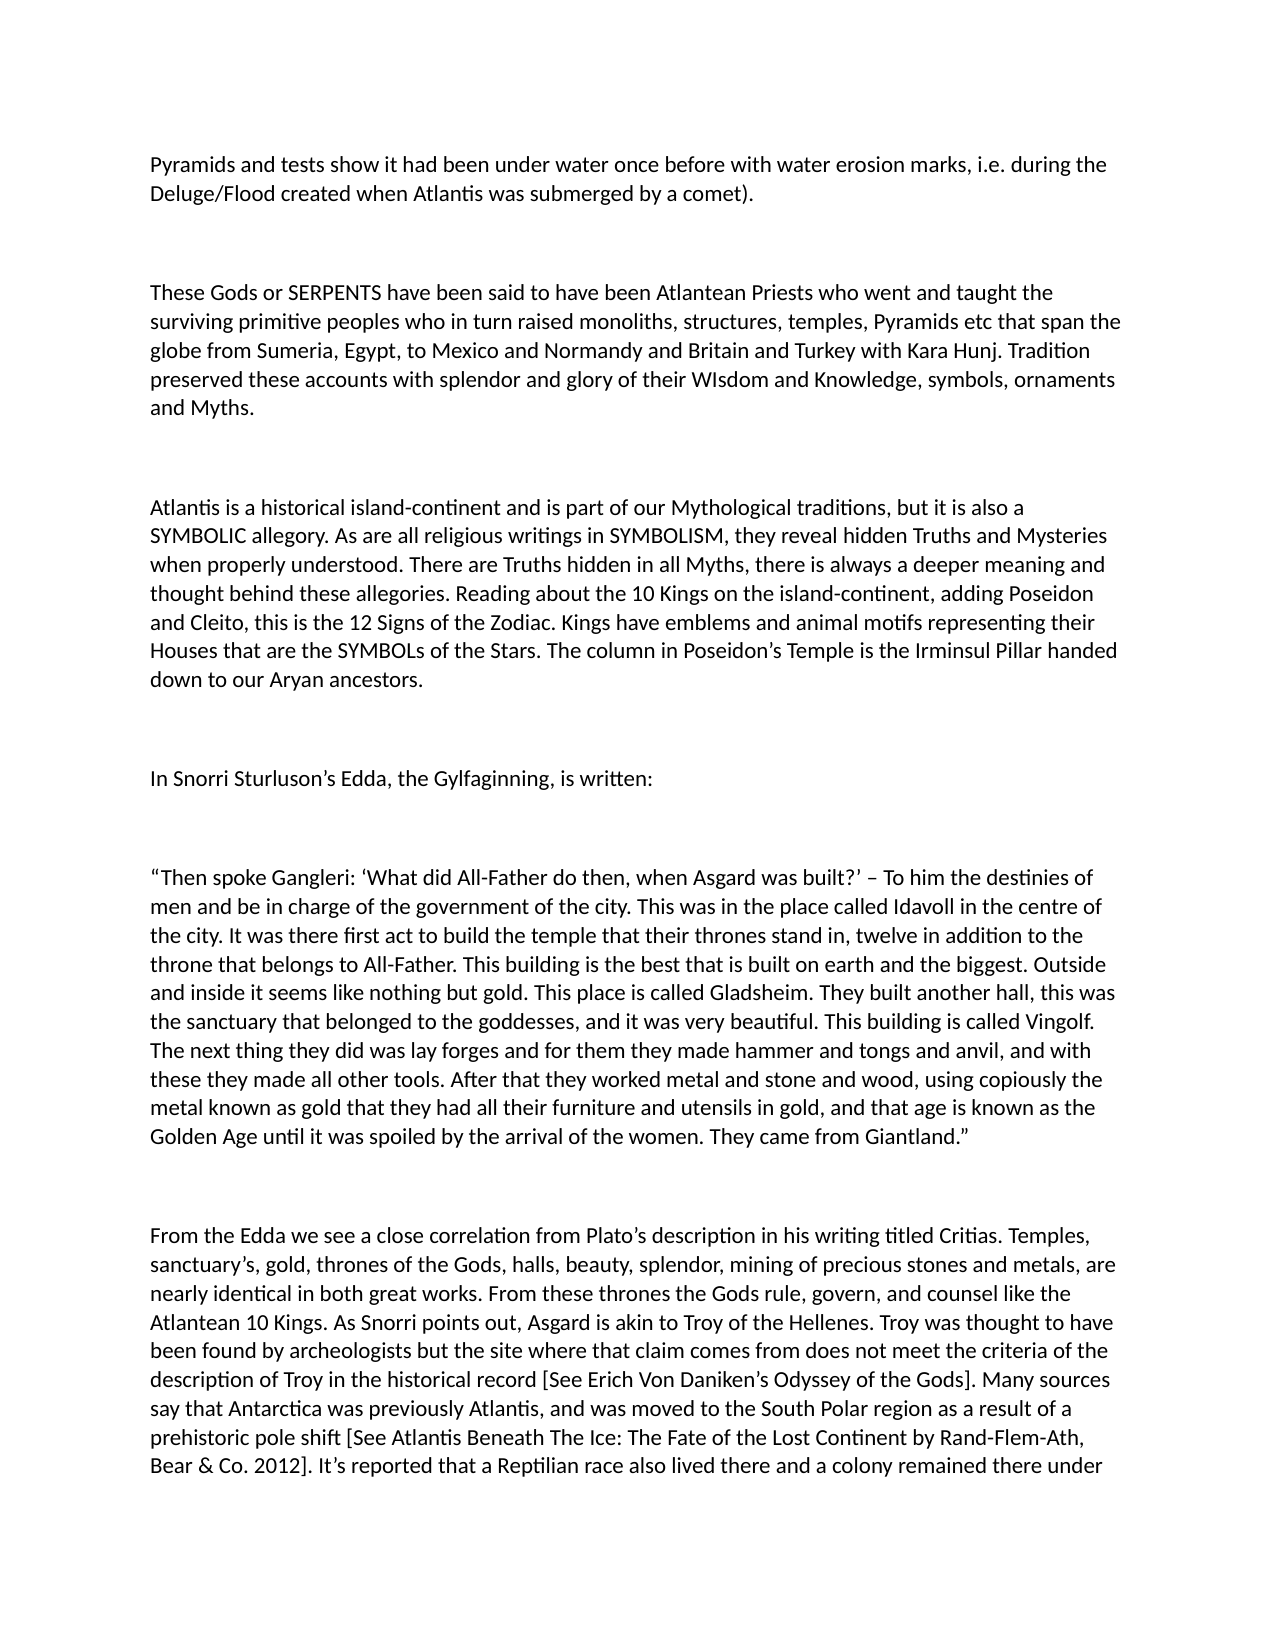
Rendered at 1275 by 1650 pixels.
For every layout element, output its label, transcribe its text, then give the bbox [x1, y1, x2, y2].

text Atlantis is a historical island-continent and is part of our Mythological traditions, but it is also a SYMBOLIC allegory. As are all religious writings in SYMBOLISM, they reveal hidden Truths and Mysteries when properly understood. There are Truths hidden in all Myths, there is always a deeper meaning and thought behind these allegories. Reading about the 10 Kings on the island-continent, adding Poseidon and Cleito, this is the 12 Signs of the Zodiac. Kings have emblems and animal motifs representing their Houses that are the SYMBOLs of the Stars. The column in Poseidon’s Temple is the Irminsul Pillar handed down to our Aryan ancestors. [150, 492, 1125, 693]
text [150, 150, 1125, 207]
text These Gods or SERPENTS have been said to have been Atlantean Priests who went and taught the surviving primitive peoples who in turn raised monoliths, structures, temples, Pyramids etc that span the globe from Sumeria, Egypt, to Mexico and Normandy and Britain and Turkey with Kara Hunj. Tradition preserved these accounts with splendor and glory of their WIsdom and Knowledge, symbols, ornaments and Myths. [150, 278, 1125, 422]
text In Snorri Sturluson’s Edda, the Gylfaginning, is written: [150, 764, 1125, 792]
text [150, 1221, 1125, 1479]
text “Then spoke Gangleri: ‘What did All-Father do then, when Asgard was built?’ – To him the destinies of men and be in charge of the government of the city. This was in the place called Idavoll in the centre of the city. It was there first act to build the temple that their thrones stand in, twelve in addition to the throne that belongs to All-Father. This building is the best that is built on earth and the biggest. Outside and inside it seems like nothing but gold. This place is called Gladsheim. They built another hall, this was the sanctuary that belonged to the goddesses, and it was very beautiful. This building is called Vingolf. The next thing they did was lay forges and for them they made hammer and tongs and anvil, and with these they made all other tools. After that they worked metal and stone and wood, using copiously the metal known as gold that they had all their furniture and utensils in gold, and that age is known as the Golden Age until it was spoiled by the arrival of the women. They came from Giantland.” [150, 863, 1125, 1150]
